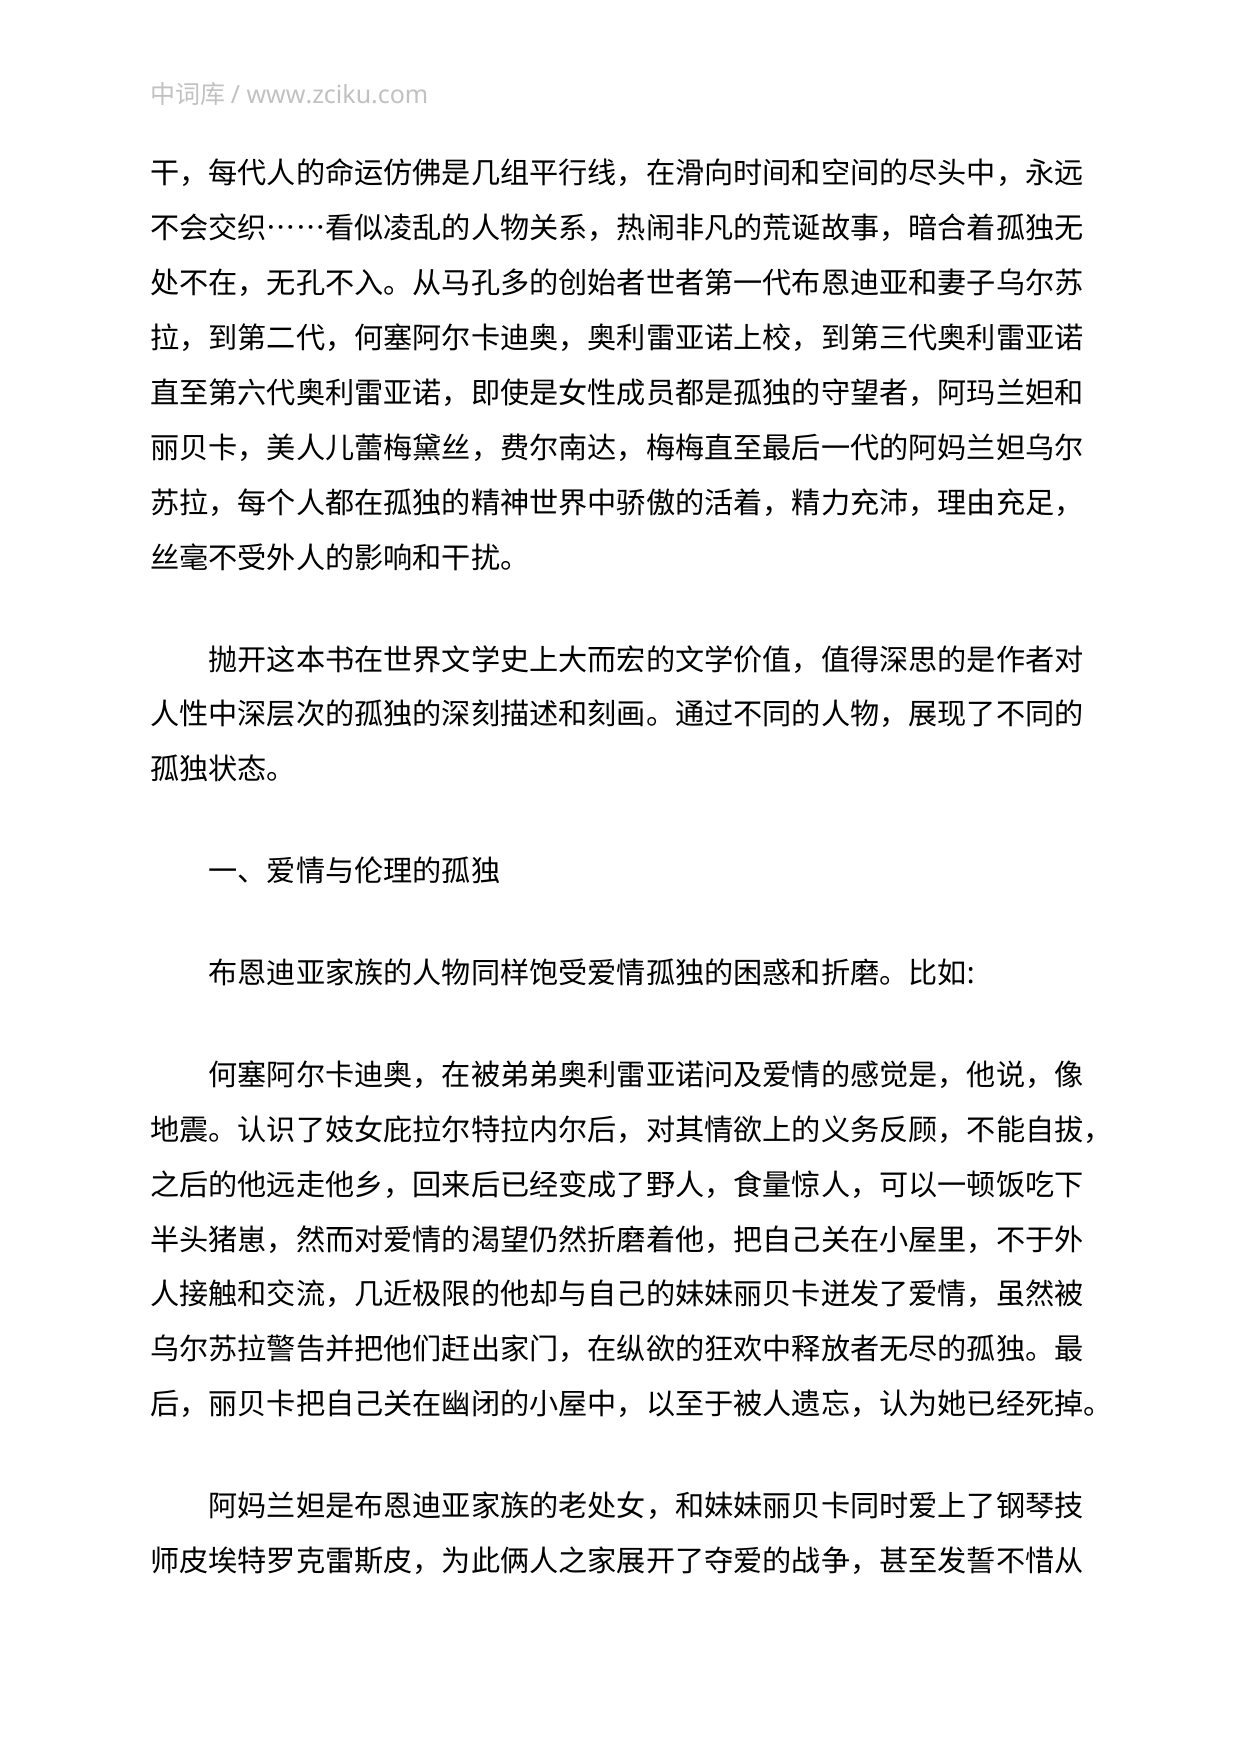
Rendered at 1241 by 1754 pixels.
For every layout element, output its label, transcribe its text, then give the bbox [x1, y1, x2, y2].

text 一、爱情与伦理的孤独 [150, 848, 1090, 890]
text 何塞阿尔卡迪奥，在被弟弟奥利雷亚诺问及爱情的感觉是，他说，像地震。认识了妓女庇拉尔特拉内尔后，对其情欲上的义务反顾，不能自拔，之后的他远走他乡，回来后已经变成了野人，食量惊人，可以一顿饭吃下半头猪崽，然而对爱情的渴望仍然折磨着他，把自己关在小屋里，不于外人接触和交流，几近极限的他却与自己的妹妹丽贝卡迸发了爱情，虽然被乌尔苏拉警告并把他们赶出家门，在纵欲的狂欢中释放者无尽的孤独。最后，丽贝卡把自己关在幽闭的小屋中，以至于被人遗忘，认为她已经死掉。 [150, 1051, 1090, 1423]
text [150, 150, 1090, 577]
text 布恩迪亚家族的人物同样饱受爱情孤独的困惑和折磨。比如: [150, 949, 1090, 992]
text 抛开这本书在世界文学史上大而宏的文学价值，值得深思的是作者对人性中深层次的孤独的深刻描述和刻画。通过不同的人物，展现了不同的孤独状态。 [150, 636, 1090, 788]
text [150, 1482, 1090, 1580]
